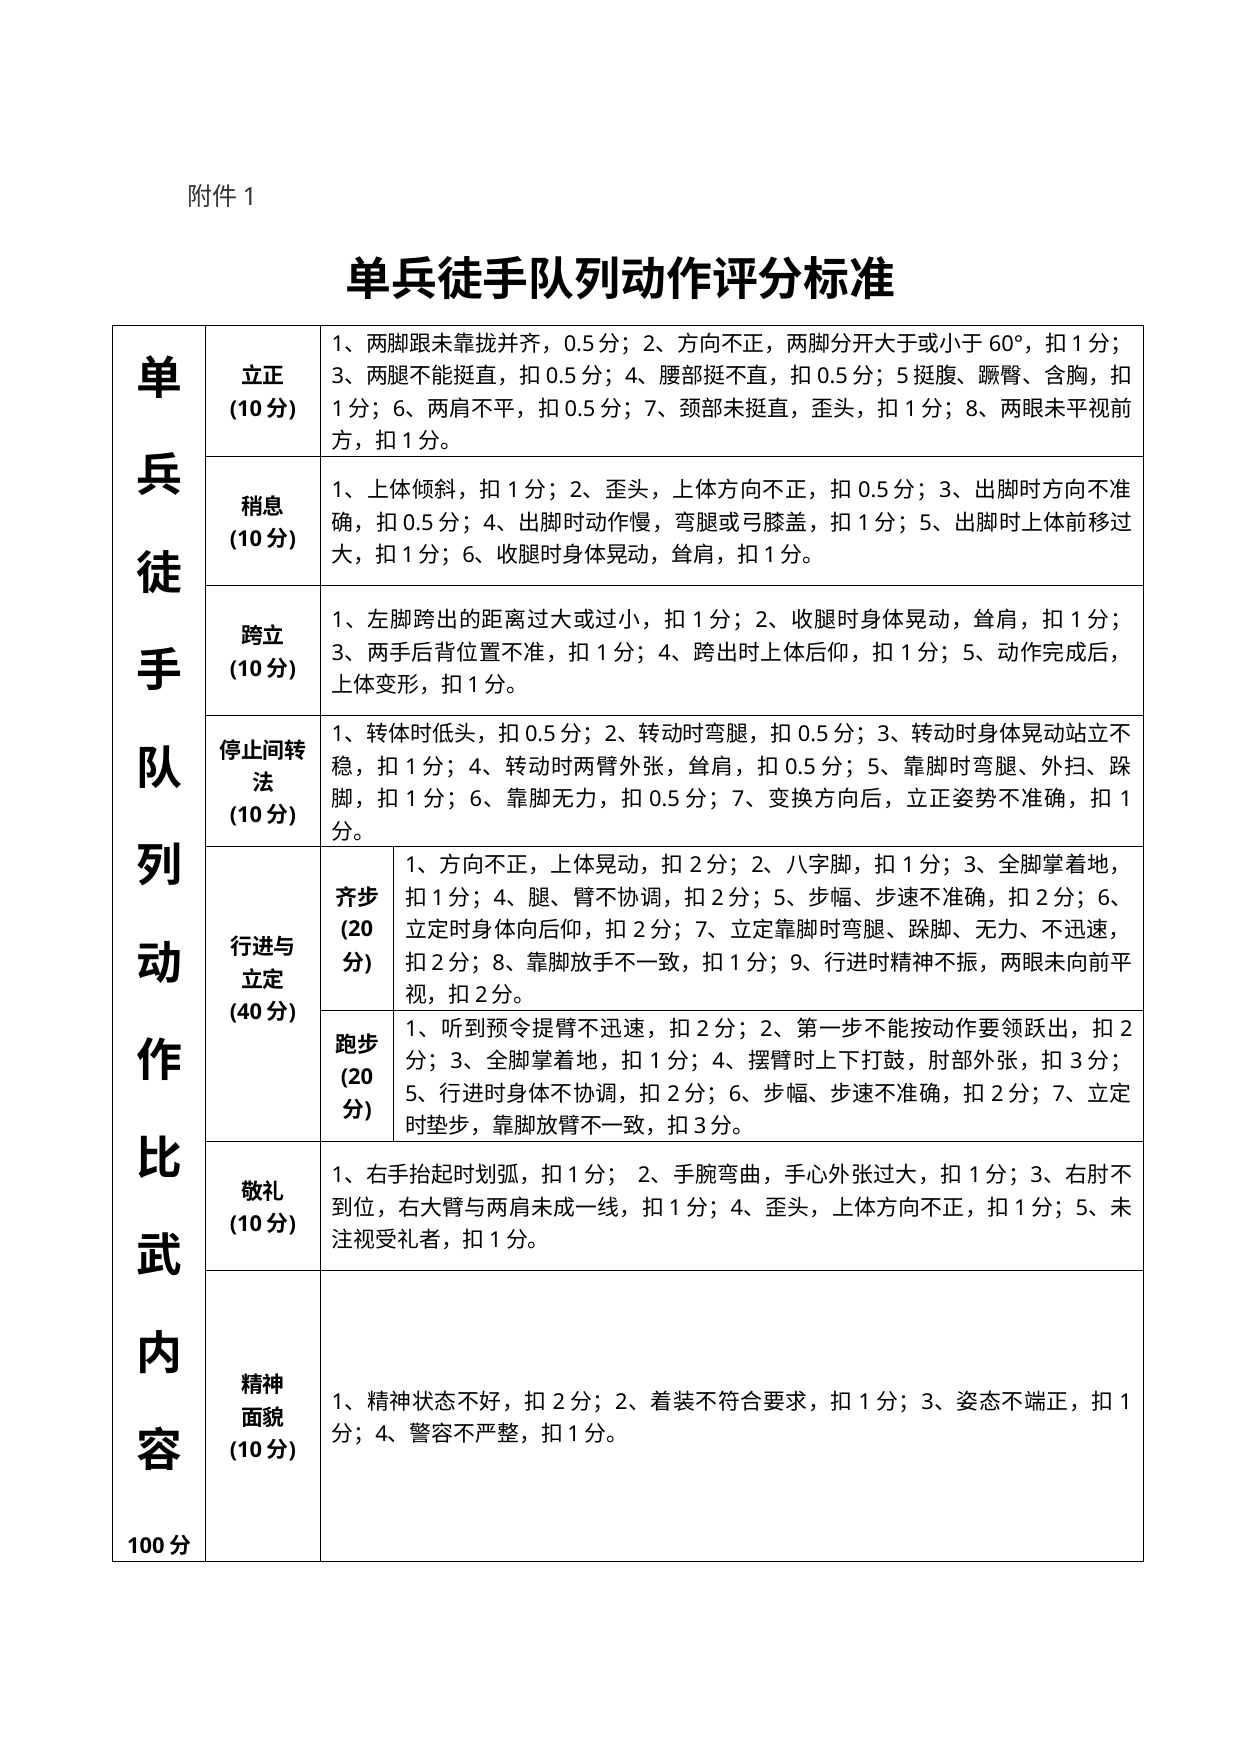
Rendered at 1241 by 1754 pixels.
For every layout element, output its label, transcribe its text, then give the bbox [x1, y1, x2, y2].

table_cell 精神 面貌 (10分) [206, 1271, 320, 1561]
table_header 单兵徒手队列动作比武内容 100分 [113, 326, 205, 1561]
table_cell 跑步 (20分) [321, 1011, 393, 1141]
table_cell 跨立 (10分) [206, 586, 320, 715]
table_cell 1、左脚跨出的距离过大或过小，扣1分；2、收腿时身体晃动，耸肩，扣1分；3、两手后背位置不准，扣1分；4、跨出时上体后仰，扣1分；5、动作完成后，上体变形，扣1分。 [321, 586, 1143, 715]
table_cell 1、右手抬起时划弧，扣1分； 2、手腕弯曲，手心外张过大，扣1分；3、右肘不到位，右大臂与两肩未成一线，扣1分；4、歪头，上体方向不正，扣1分；5、未注视受礼者，扣1分。 [321, 1142, 1143, 1270]
table_header 立正 (10分) [206, 326, 320, 456]
text 附件1 [187, 162, 990, 227]
table_cell 1、转体时低头，扣0.5分；2、转动时弯腿，扣0.5分；3、转动时身体晃动站立不稳，扣1分；4、转动时两臂外张，耸肩，扣0.5分；5、靠脚时弯腿、外扫、跺脚，扣1分；6、靠脚无力，扣0.5分；7、变换方向后，立正姿势不准确，扣1分。 [321, 716, 1143, 846]
table_cell 行进与 立定 (40分) [206, 847, 320, 1141]
table_cell 1、上体倾斜，扣1分；2、歪头，上体方向不正，扣0.5分；3、出脚时方向不准确，扣0.5分；4、出脚时动作慢，弯腿或弓膝盖，扣1分；5、出脚时上体前移过大，扣1分；6、收腿时身体晃动，耸肩，扣1分。 [321, 457, 1143, 585]
table_cell 稍息 (10分) [206, 457, 320, 585]
table_cell 停止间转法 (10分) [206, 716, 320, 846]
table_cell 1、精神状态不好，扣2分；2、着装不符合要求，扣1分；3、姿态不端正，扣1分；4、警容不严整，扣1分。 [321, 1271, 1143, 1561]
table_cell 1、方向不正，上体晃动，扣2分；2、八字脚，扣1分；3、全脚掌着地，扣1分；4、腿、臂不协调，扣2分；5、步幅、步速不准确，扣2分；6、立定时身体向后仰，扣2分；7、立定靠脚时弯腿、跺脚、无力、不迅速，扣2分；8、靠脚放手不一致，扣1分；9、行进时精神不振，两眼未向前平视，扣2分。 [394, 847, 1143, 1009]
table_cell 敬礼 (10分) [206, 1142, 320, 1270]
table_cell 齐步 (20分) [321, 847, 393, 1009]
text 单兵徒手队列动作评分标准 [187, 227, 1053, 324]
table_cell 1、听到预令提臂不迅速，扣2分；2、第一步不能按动作要领跃出，扣2分；3、全脚掌着地，扣1分；4、摆臂时上下打鼓，肘部外张，扣3分；5、行进时身体不协调，扣2分；6、步幅、步速不准确，扣2分；7、立定时垫步，靠脚放臂不一致，扣3分。 [394, 1011, 1143, 1141]
table_header 1、两脚跟未靠拢并齐，0.5分；2、方向不正，两脚分开大于或小于60°，扣1分；3、两腿不能挺直，扣0.5分；4、腰部挺不直，扣0.5分；5挺腹、蹶臀、含胸，扣1分；6、两肩不平，扣0.5分；7、颈部未挺直，歪头，扣1分；8、两眼未平视前方，扣1分。 [321, 326, 1143, 456]
